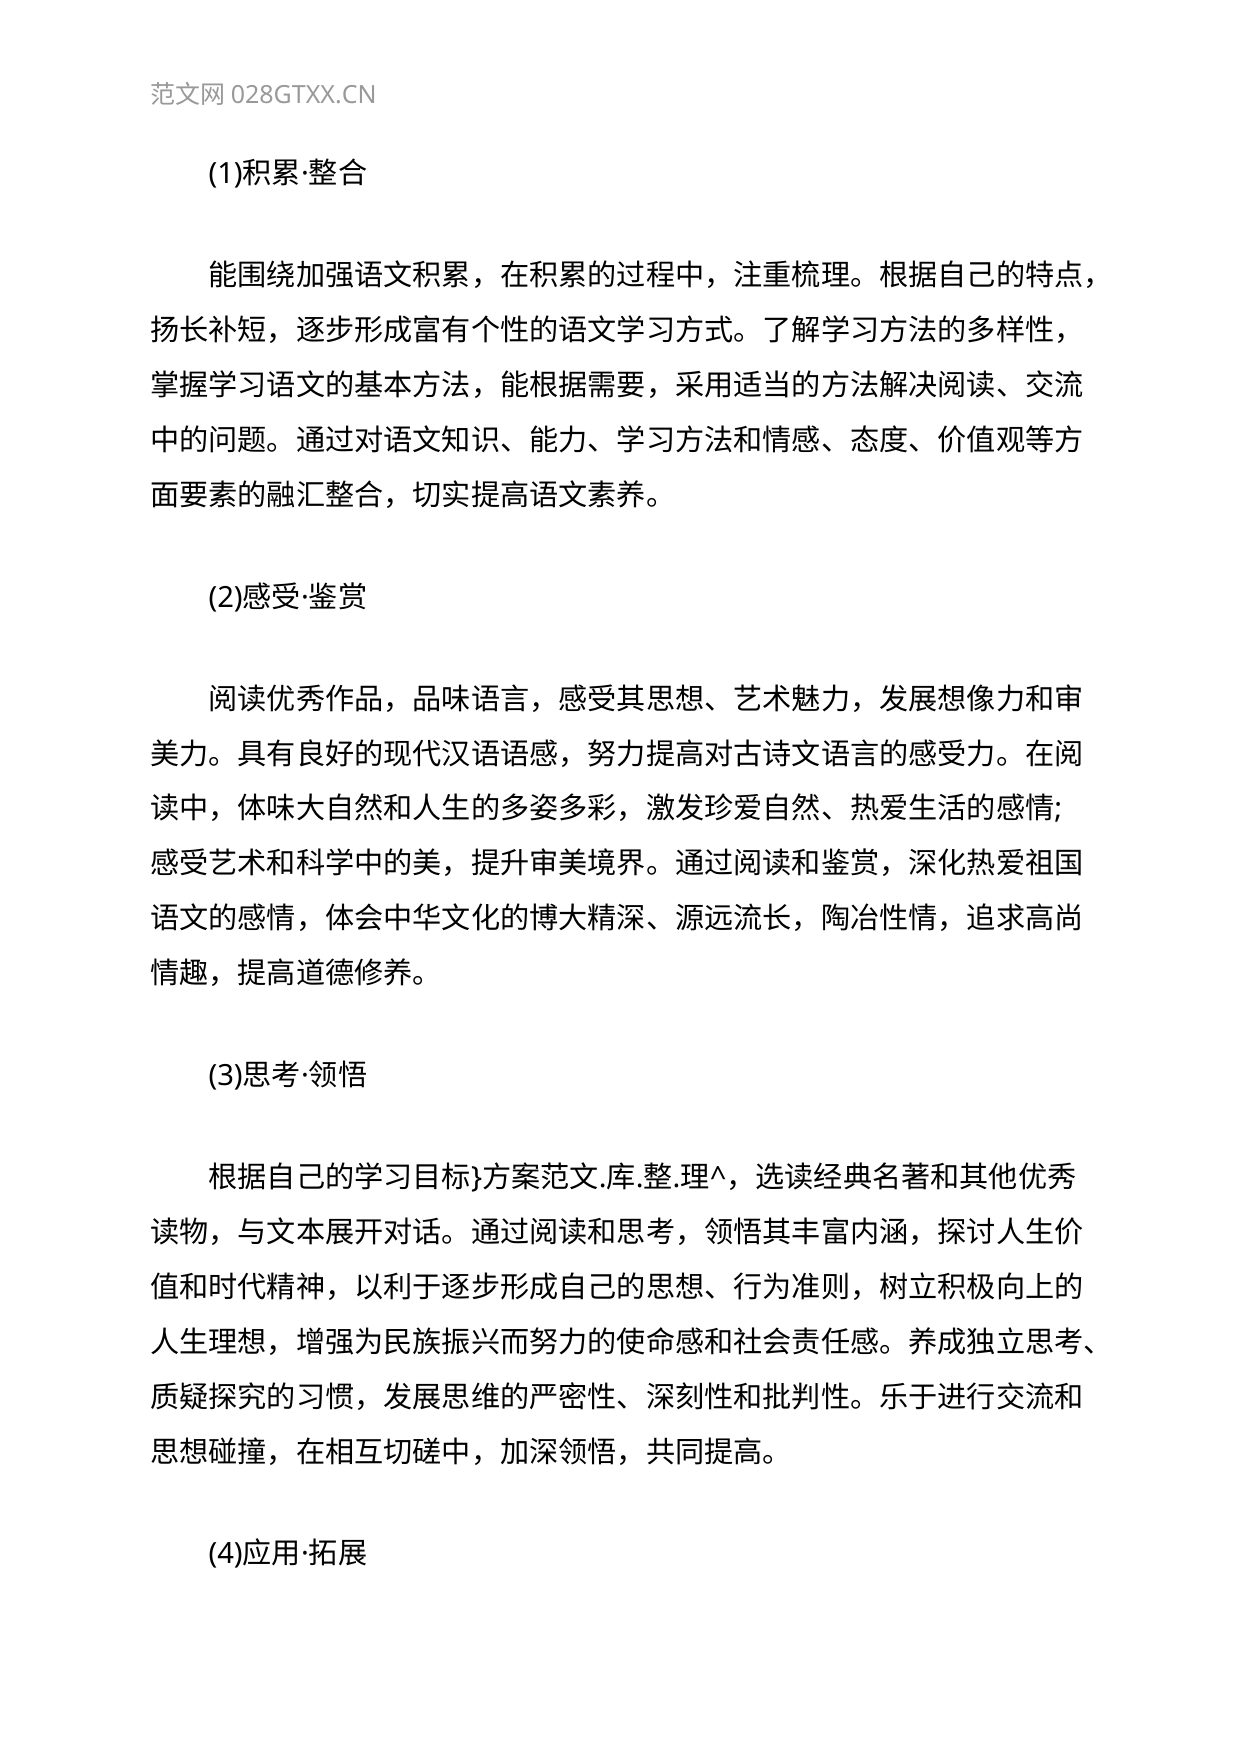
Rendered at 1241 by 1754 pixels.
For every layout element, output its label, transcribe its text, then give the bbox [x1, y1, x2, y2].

text (4)应用·拓展 [150, 1530, 1090, 1572]
text (2)感受·鉴赏 [150, 573, 1090, 616]
text (3)思考·领悟 [150, 1052, 1090, 1094]
text 根据自己的学习目标}方案范文.库.整.理^，选读经典名著和其他优秀读物，与文本展开对话。通过阅读和思考，领悟其丰富内涵，探讨人生价值和时代精神，以利于逐步形成自己的思想、行为准则，树立积极向上的人生理想，增强为民族振兴而努力的使命感和社会责任感。养成独立思考、质疑探究的习惯，发展思维的严密性、深刻性和批判性。乐于进行交流和思想碰撞，在相互切磋中，加深领悟，共同提高。 [150, 1154, 1090, 1471]
text 阅读优秀作品，品味语言，感受其思想、艺术魅力，发展想像力和审美力。具有良好的现代汉语语感，努力提高对古诗文语言的感受力。在阅读中，体味大自然和人生的多姿多彩，激发珍爱自然、热爱生活的感情;感受艺术和科学中的美，提升审美境界。通过阅读和鉴赏，深化热爱祖国语文的感情，体会中华文化的博大精深、源远流长，陶冶性情，追求高尚情趣，提高道德修养。 [150, 675, 1090, 992]
text 能围绕加强语文积累，在积累的过程中，注重梳理。根据自己的特点，扬长补短，逐步形成富有个性的语文学习方式。了解学习方法的多样性，掌握学习语文的基本方法，能根据需要，采用适当的方法解决阅读、交流中的问题。通过对语文知识、能力、学习方法和情感、态度、价值观等方面要素的融汇整合，切实提高语文素养。 [150, 252, 1090, 514]
text (1)积累·整合 [150, 150, 1090, 192]
